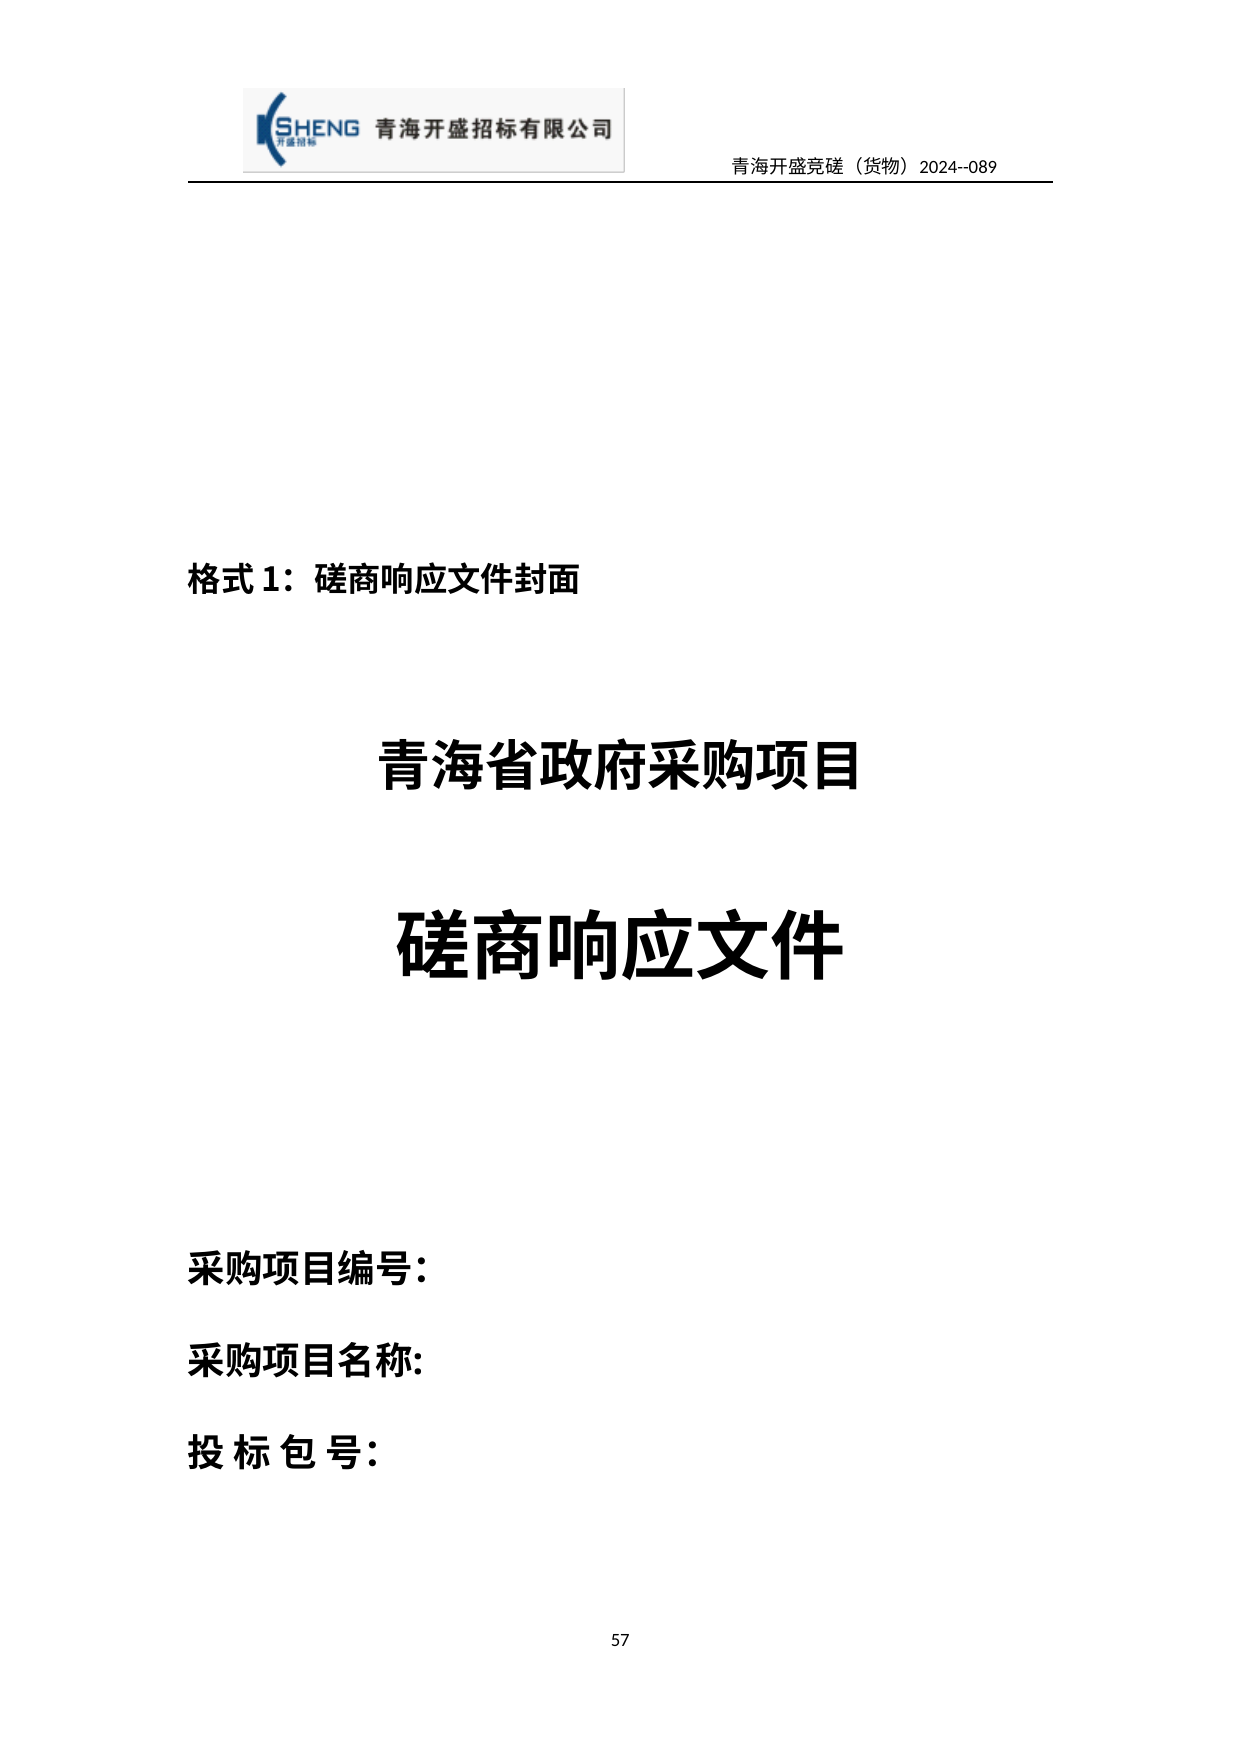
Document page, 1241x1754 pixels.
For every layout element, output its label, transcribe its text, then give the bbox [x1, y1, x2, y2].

text 采购项目名称: [187, 1325, 1053, 1390]
text 投 标 包 号： [187, 1418, 1053, 1483]
text 青海省政府采购项目 [187, 713, 1053, 811]
text 采购项目编号： [187, 1233, 1053, 1298]
title 格式1：磋商响应文件封面 [187, 544, 1053, 609]
text 磋商响应文件 [187, 876, 1053, 1006]
picture [243, 88, 626, 174]
